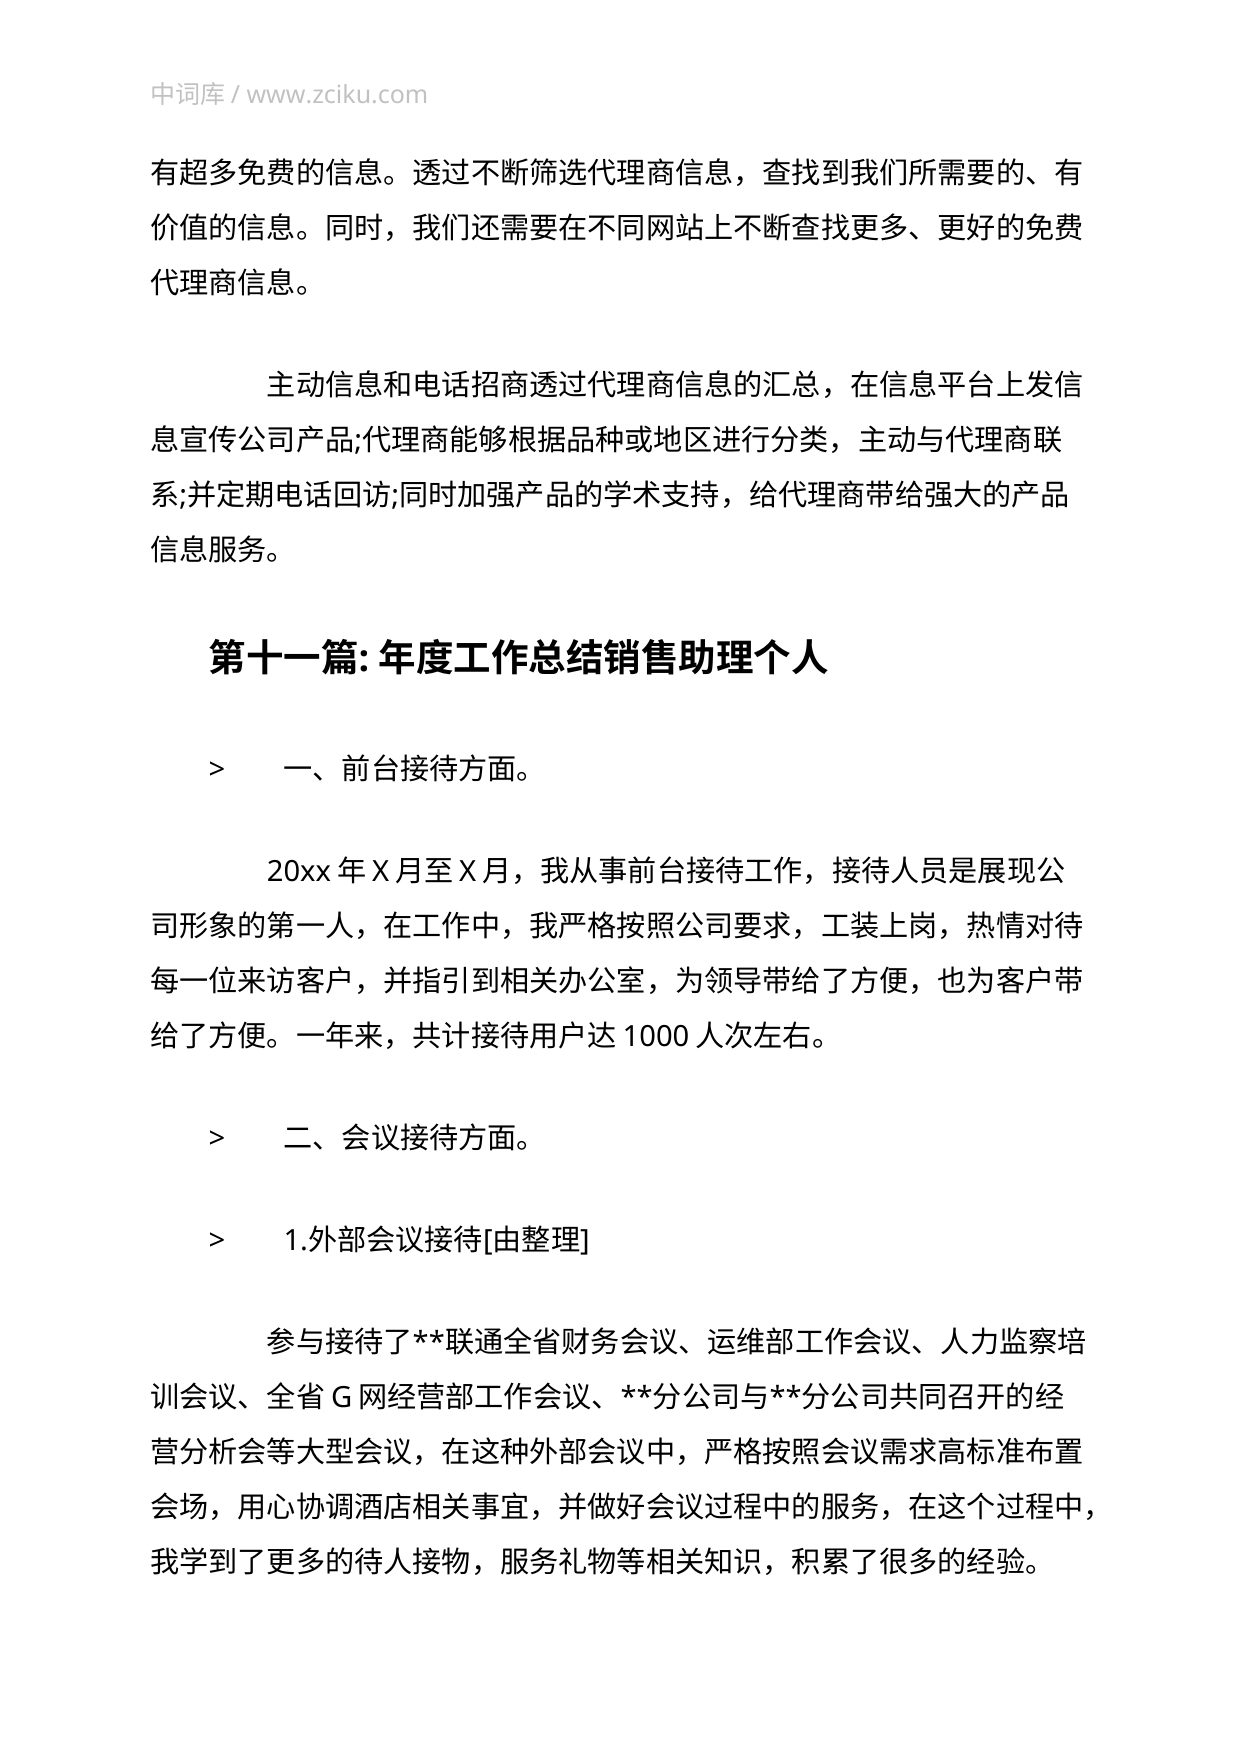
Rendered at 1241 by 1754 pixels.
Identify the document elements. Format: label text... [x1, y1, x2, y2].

text 主动信息和电话招商透过代理商信息的汇总，在信息平台上发信息宣传公司产品;代理商能够根据品种或地区进行分类，主动与代理商联系;并定期电话回访;同时加强产品的学术支持，给代理商带给强大的产品信息服务。 [150, 362, 1090, 569]
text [150, 150, 1090, 302]
text > 二、会议接待方面。 [150, 1114, 1090, 1157]
text 第十一篇: 年度工作总结销售助理个人 [150, 628, 1090, 683]
text > 1.外部会议接待[由整理] [150, 1217, 1090, 1259]
text 参与接待了**联通全省财务会议、运维部工作会议、人力监察培训会议、全省G网经营部工作会议、**分公司与**分公司共同召开的经营分析会等大型会议，在这种外部会议中，严格按照会议需求高标准布置会场，用心协调酒店相关事宜，并做好会议过程中的服务，在这个过程中，我学到了更多的待人接物，服务礼物等相关知识，积累了很多的经验。 [150, 1318, 1090, 1581]
text 20xx年X月至X月，我从事前台接待工作，接待人员是展现公司形象的第一人，在工作中，我严格按照公司要求，工装上岗，热情对待每一位来访客户，并指引到相关办公室，为领导带给了方便，也为客户带给了方便。一年来，共计接待用户达1000人次左右。 [150, 848, 1090, 1055]
text > 一、前台接待方面。 [150, 746, 1090, 788]
